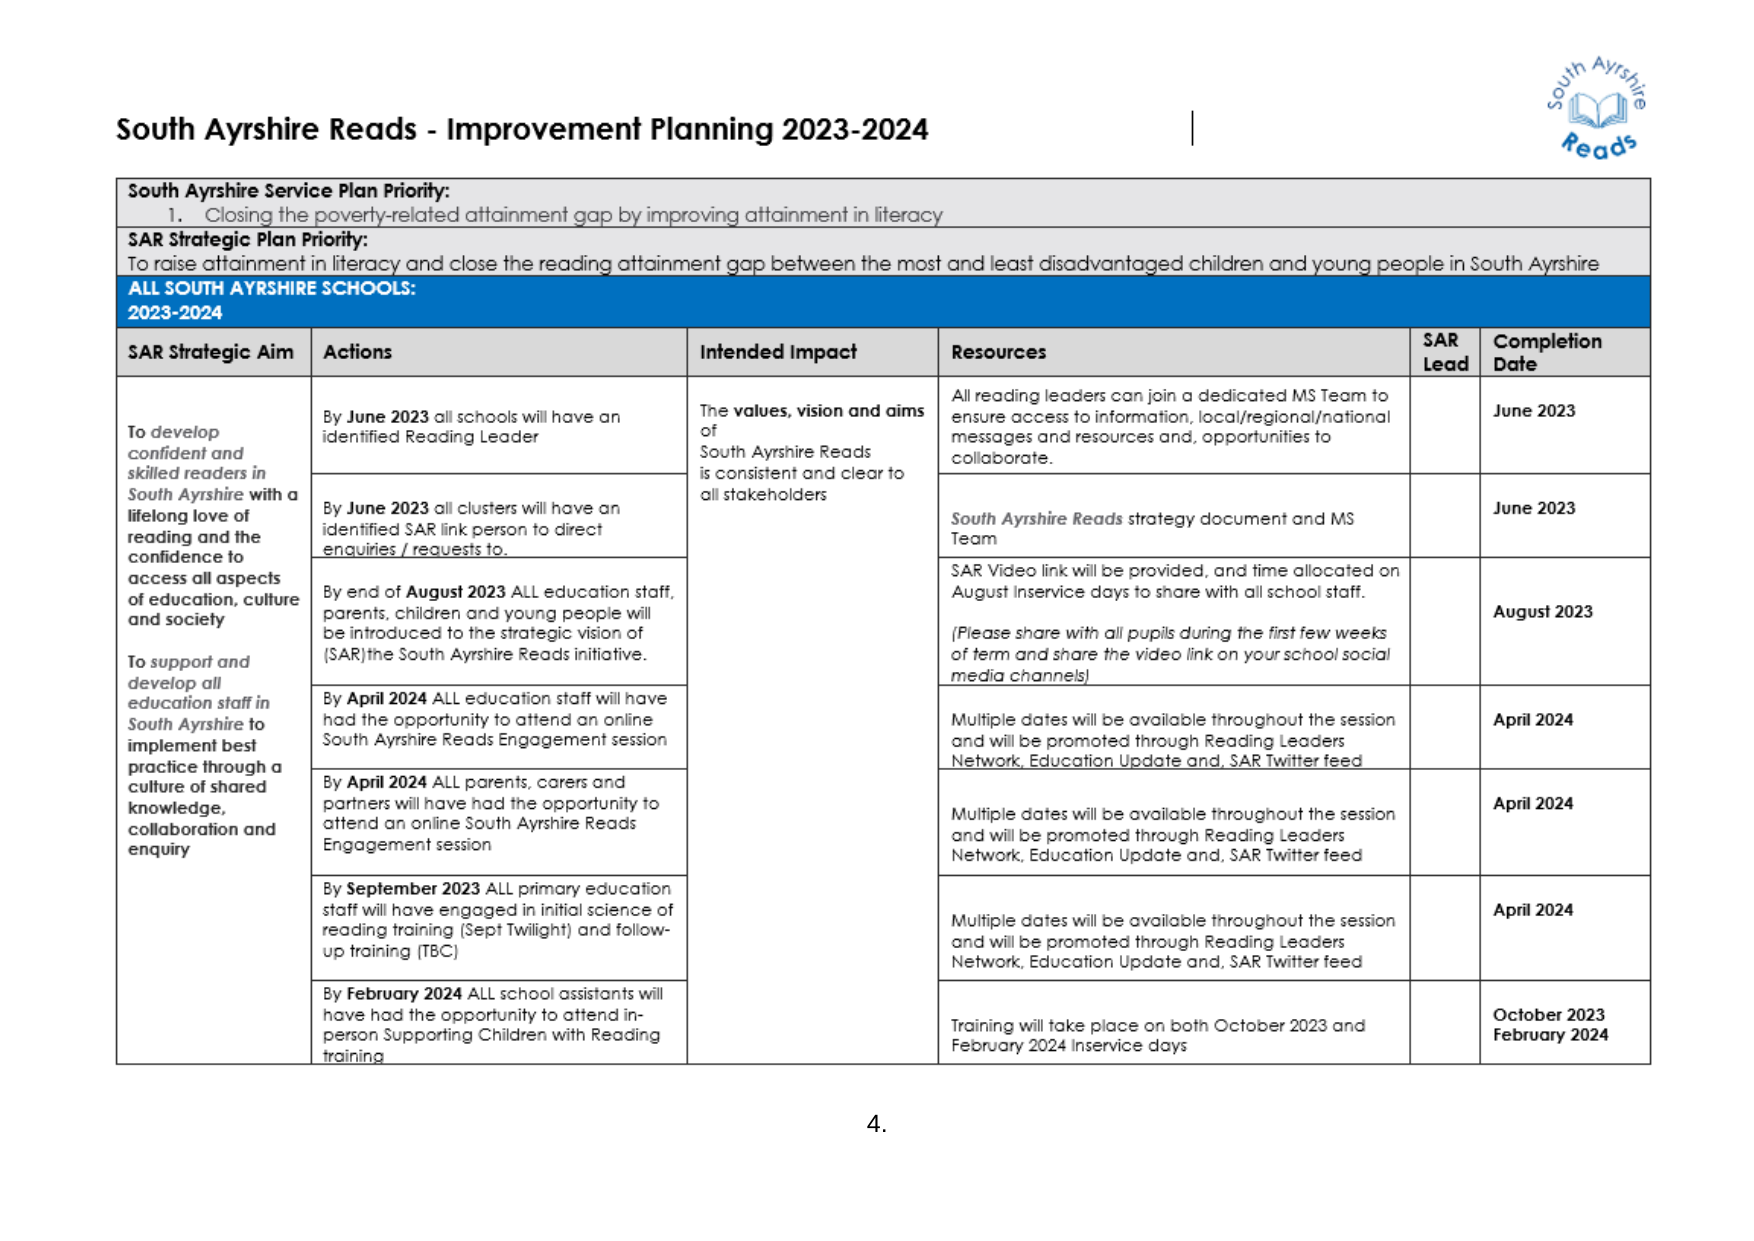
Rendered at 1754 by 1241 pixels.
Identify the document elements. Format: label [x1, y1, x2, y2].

picture [75, 44, 1679, 1088]
